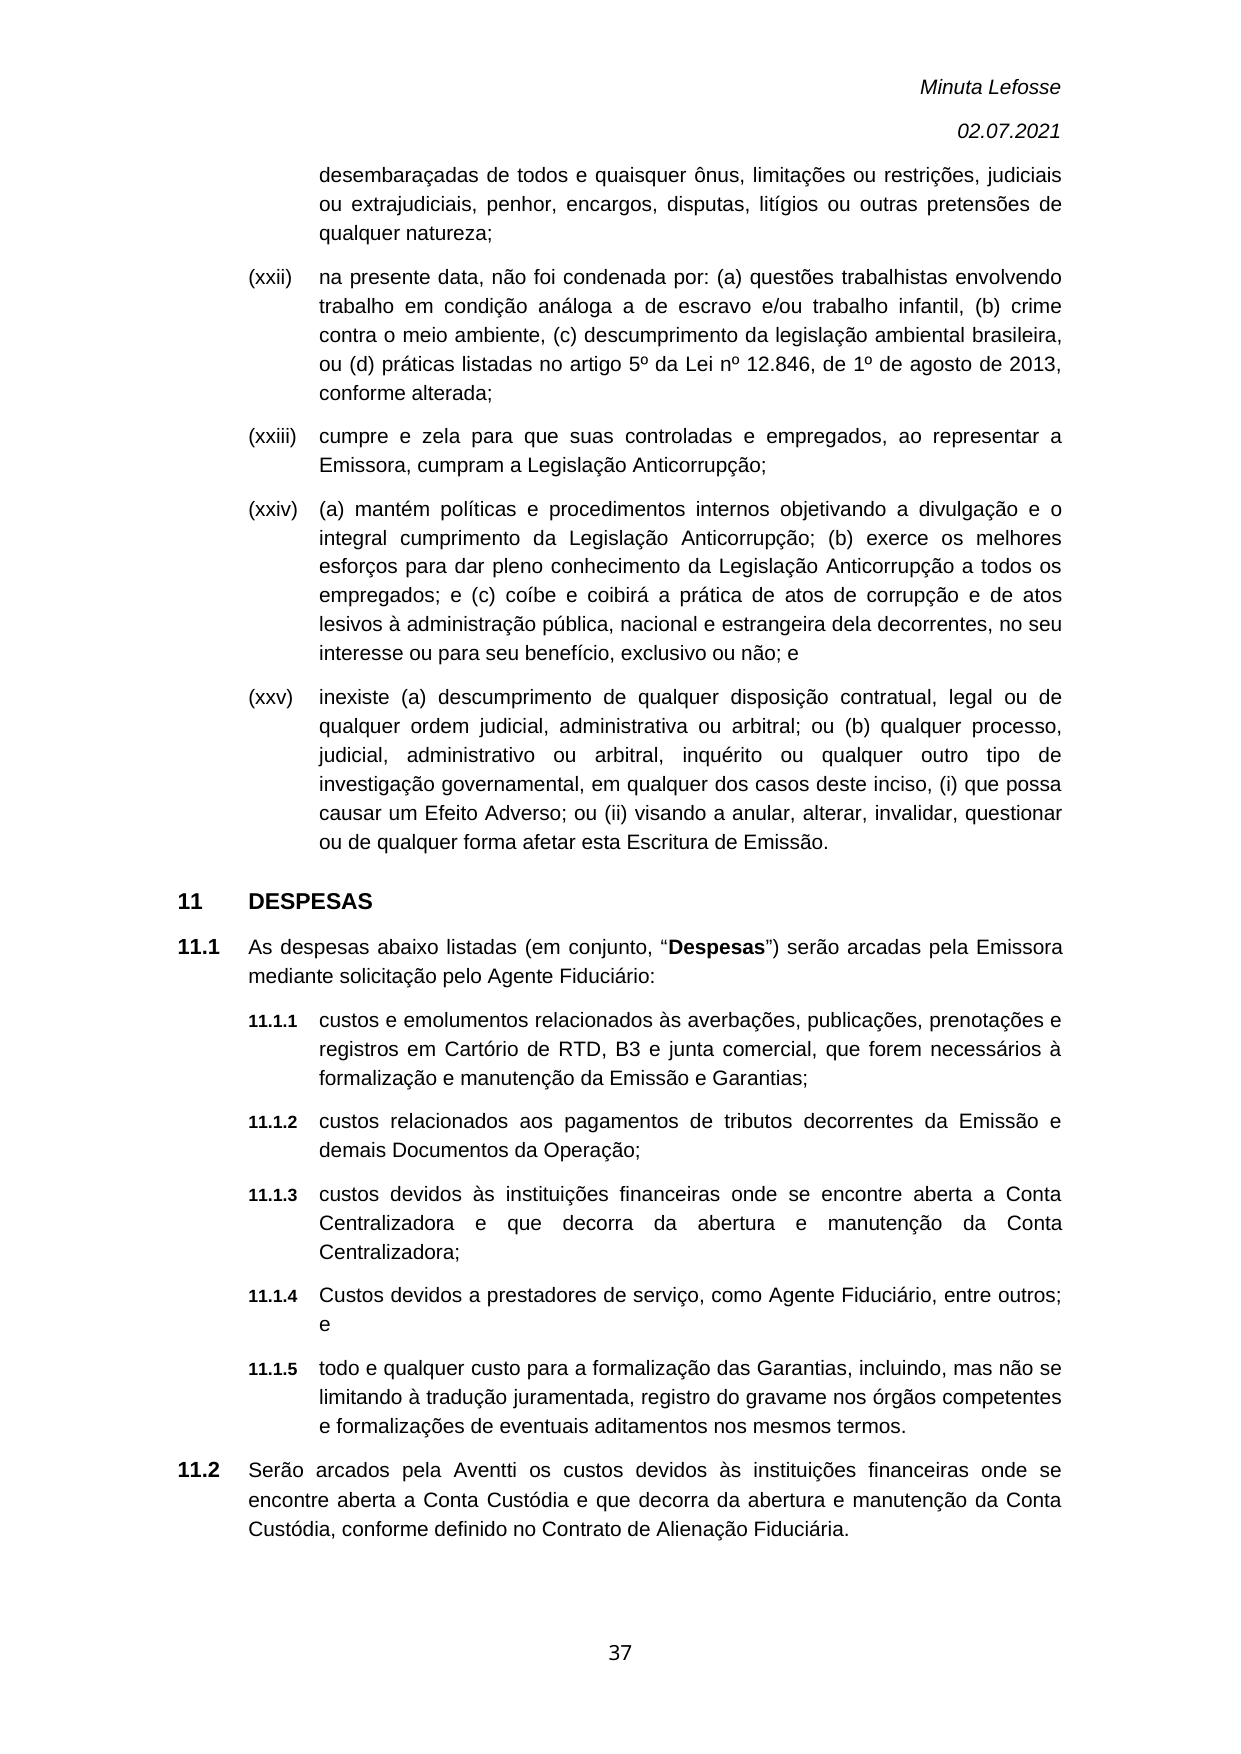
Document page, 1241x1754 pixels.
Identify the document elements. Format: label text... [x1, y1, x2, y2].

text Serão arcados pela Aventti os custos devidos às instituições financeiras onde se encontre aberta a Conta Custódia e que decorra da abertura e manutenção da Conta Custódia, conforme definido no Contrato de Alienação Fiduciária. [177, 1457, 1063, 1540]
text custos e emolumentos relacionados às averbações, publicações, prenotações e registros em Cartório de RTD, B3 e junta comercial, que forem necessários à formalização e manutenção da Emissão e Garantias; [248, 1008, 1063, 1090]
text custos relacionados aos pagamentos de tributos decorrentes da Emissão e demais Documentos da Operação; [248, 1109, 1063, 1162]
text (a) mantém políticas e procedimentos internos objetivando a divulgação e o integral cumprimento da Legislação Anticorrupção; (b) exerce os melhores esforços para dar pleno conhecimento da Legislação Anticorrupção a todos os empregados; e (c) coíbe e coibirá a prática de atos de corrupção e de atos lesivos à administração pública, nacional e estrangeira dela decorrentes, no seu interesse ou para seu benefício, exclusivo ou não; e [248, 496, 1063, 665]
text todo e qualquer custo para a formalização das Garantias, incluindo, mas não se limitando à tradução juramentada, registro do gravame nos órgãos competentes e formalizações de eventuais aditamentos nos mesmos termos. [248, 1356, 1063, 1438]
text custos devidos às instituições financeiras onde se encontre aberta a Conta Centralizadora e que decorra da abertura e manutenção da Conta Centralizadora; [248, 1182, 1063, 1264]
text inexiste (a) descumprimento de qualquer disposição contratual, legal ou de qualquer ordem judicial, administrativa ou arbitral; ou (b) qualquer processo, judicial, administrativo ou arbitral, inquérito ou qualquer outro tipo de investigação governamental, em qualquer dos casos deste inciso, (i) que possa causar um Efeito Adverso; ou (ii) visando a anular, alterar, invalidar, questionar ou de qualquer forma afetar esta Escritura de Emissão. [248, 685, 1063, 853]
text Custos devidos a prestadores de serviço, como Agente Fiduciário, entre outros; e [248, 1283, 1063, 1336]
text As despesas abaixo listadas (em conjunto, “Despesas”) serão arcadas pela Emissora mediante solicitação pelo Agente Fiduciário: [177, 934, 1063, 988]
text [248, 163, 1063, 245]
text cumpre e zela para que suas controladas e empregados, ao representar a Emissora, cumpram a Legislação Anticorrupção; [248, 424, 1063, 477]
text Despesas [177, 888, 1063, 914]
text na presente data, não foi condenada por: (a) questões trabalhistas envolvendo trabalho em condição análoga a de escravo e/ou trabalho infantil, (b) crime contra o meio ambiente, (c) descumprimento da legislação ambiental brasileira, ou (d) práticas listadas no artigo 5º da Lei nº 12.846, de 1º de agosto de 2013, conforme alterada; [248, 264, 1063, 404]
